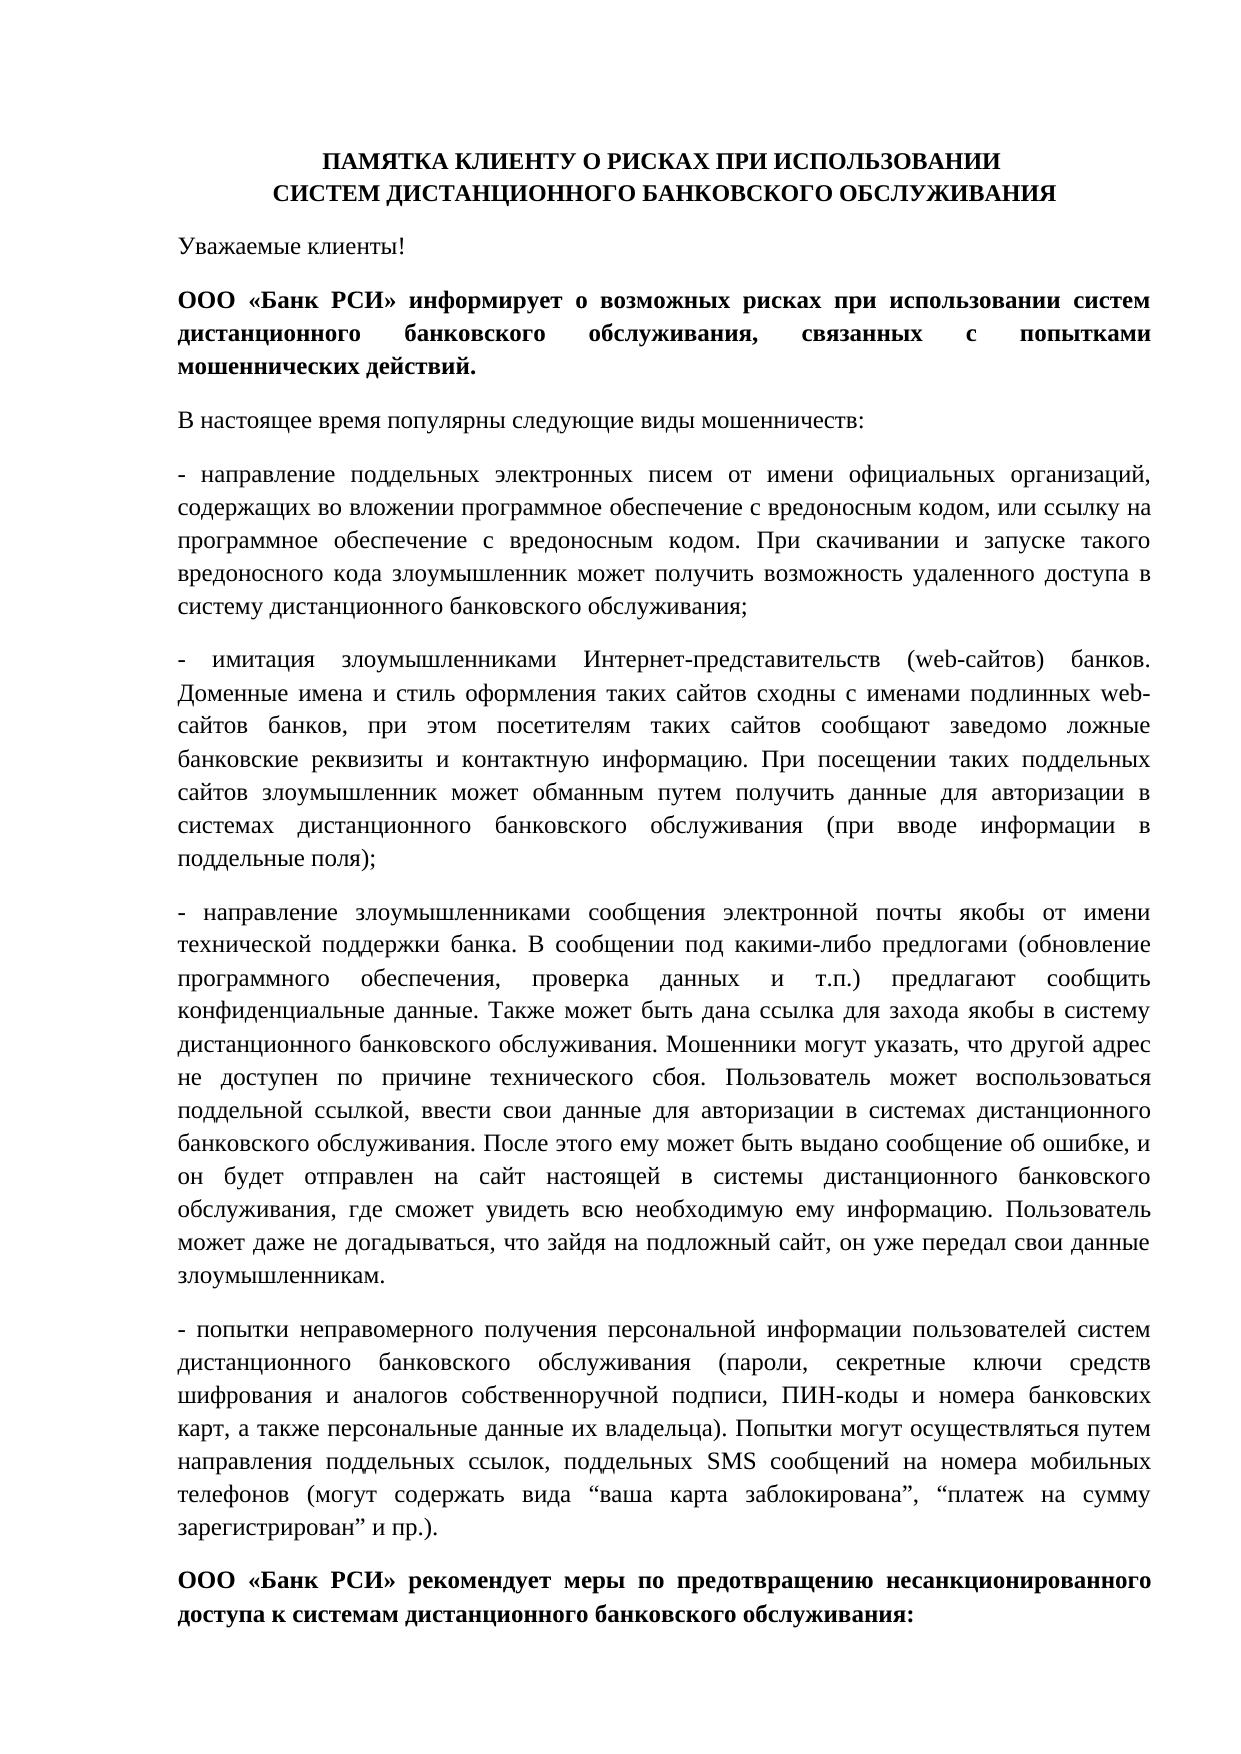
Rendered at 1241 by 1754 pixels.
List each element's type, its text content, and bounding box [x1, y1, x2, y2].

text - имитация злоумышленниками Интернет-представительств (web-сайтов) банков. Доменные имена и стиль оформления таких сайтов сходны с именами подлинных web-сайтов банков, при этом посетителям таких сайтов сообщают заведомо ложные банковские реквизиты и контактную информацию. При посещении таких поддельных сайтов злоумышленник может обманным путем получить данные для авторизации в системах дистанционного банковского обслуживания (при вводе информации в поддельные поля); [177, 644, 1152, 871]
text ПАМЯТКА КЛИЕНТУ О РИСКАХ ПРИ ИСПОЛЬЗОВАНИИ СИСТЕМ ДИСТАНЦИОННОГО БАНКОВСКОГО ОБСЛУЖИВАНИЯ [177, 147, 1152, 206]
text - направление поддельных электронных писем от имени официальных организаций, содержащих во вложении программное обеспечение с вредоносным кодом, или ссылку на программное обеспечение с вредоносным кодом. При скачивании и запуске такого вредоносного кода злоумышленник может получить возможность удаленного доступа в систему дистанционного банковского обслуживания; [177, 459, 1152, 619]
text ООО «Банк РСИ» рекомендует меры по предотвращению несанкционированного доступа к системам дистанционного банковского обслуживания: [177, 1566, 1152, 1627]
text Уважаемые клиенты! [177, 231, 1152, 260]
text ООО «Банк РСИ» информирует о возможных рисках при использовании систем дистанционного банковского обслуживания, связанных с попытками мошеннических действий. [177, 285, 1152, 380]
text - попытки неправомерного получения персональной информации пользователей систем дистанционного банковского обслуживания (пароли, секретные ключи средств шифрования и аналогов собственноручной подписи, ПИН-коды и номера банковских карт, а также персональные данные их владельца). Попытки могут осуществляться путем направления поддельных ссылок, поддельных SMS сообщений на номера мобильных телефонов (могут содержать вида “ваша карта заблокирована”, “платеж на сумму зарегистрирован” и пр.). [177, 1314, 1152, 1541]
text - направление злоумышленниками сообщения электронной почты якобы от имени технической поддержки банка. В сообщении под какими-либо предлогами (обновление программного обеспечения, проверка данных и т.п.) предлагают сообщить конфиденциальные данные. Также может быть дана ссылка для захода якобы в систему дистанционного банковского обслуживания. Мошенники могут указать, что другой адрес не доступен по причине технического сбоя. Пользователь может воспользоваться поддельной ссылкой, ввести свои данные для авторизации в системах дистанционного банковского обслуживания. После этого ему может быть выдано сообщение об ошибке, и он будет отправлен на сайт настоящей в системы дистанционного банковского обслуживания, где сможет увидеть всю необходимую ему информацию. Пользователь может даже не догадываться, что зайдя на подложный сайт, он уже передал свои данные злоумышленникам. [177, 897, 1152, 1288]
text В настоящее время популярны следующие виды мошенничеств: [177, 405, 1152, 433]
